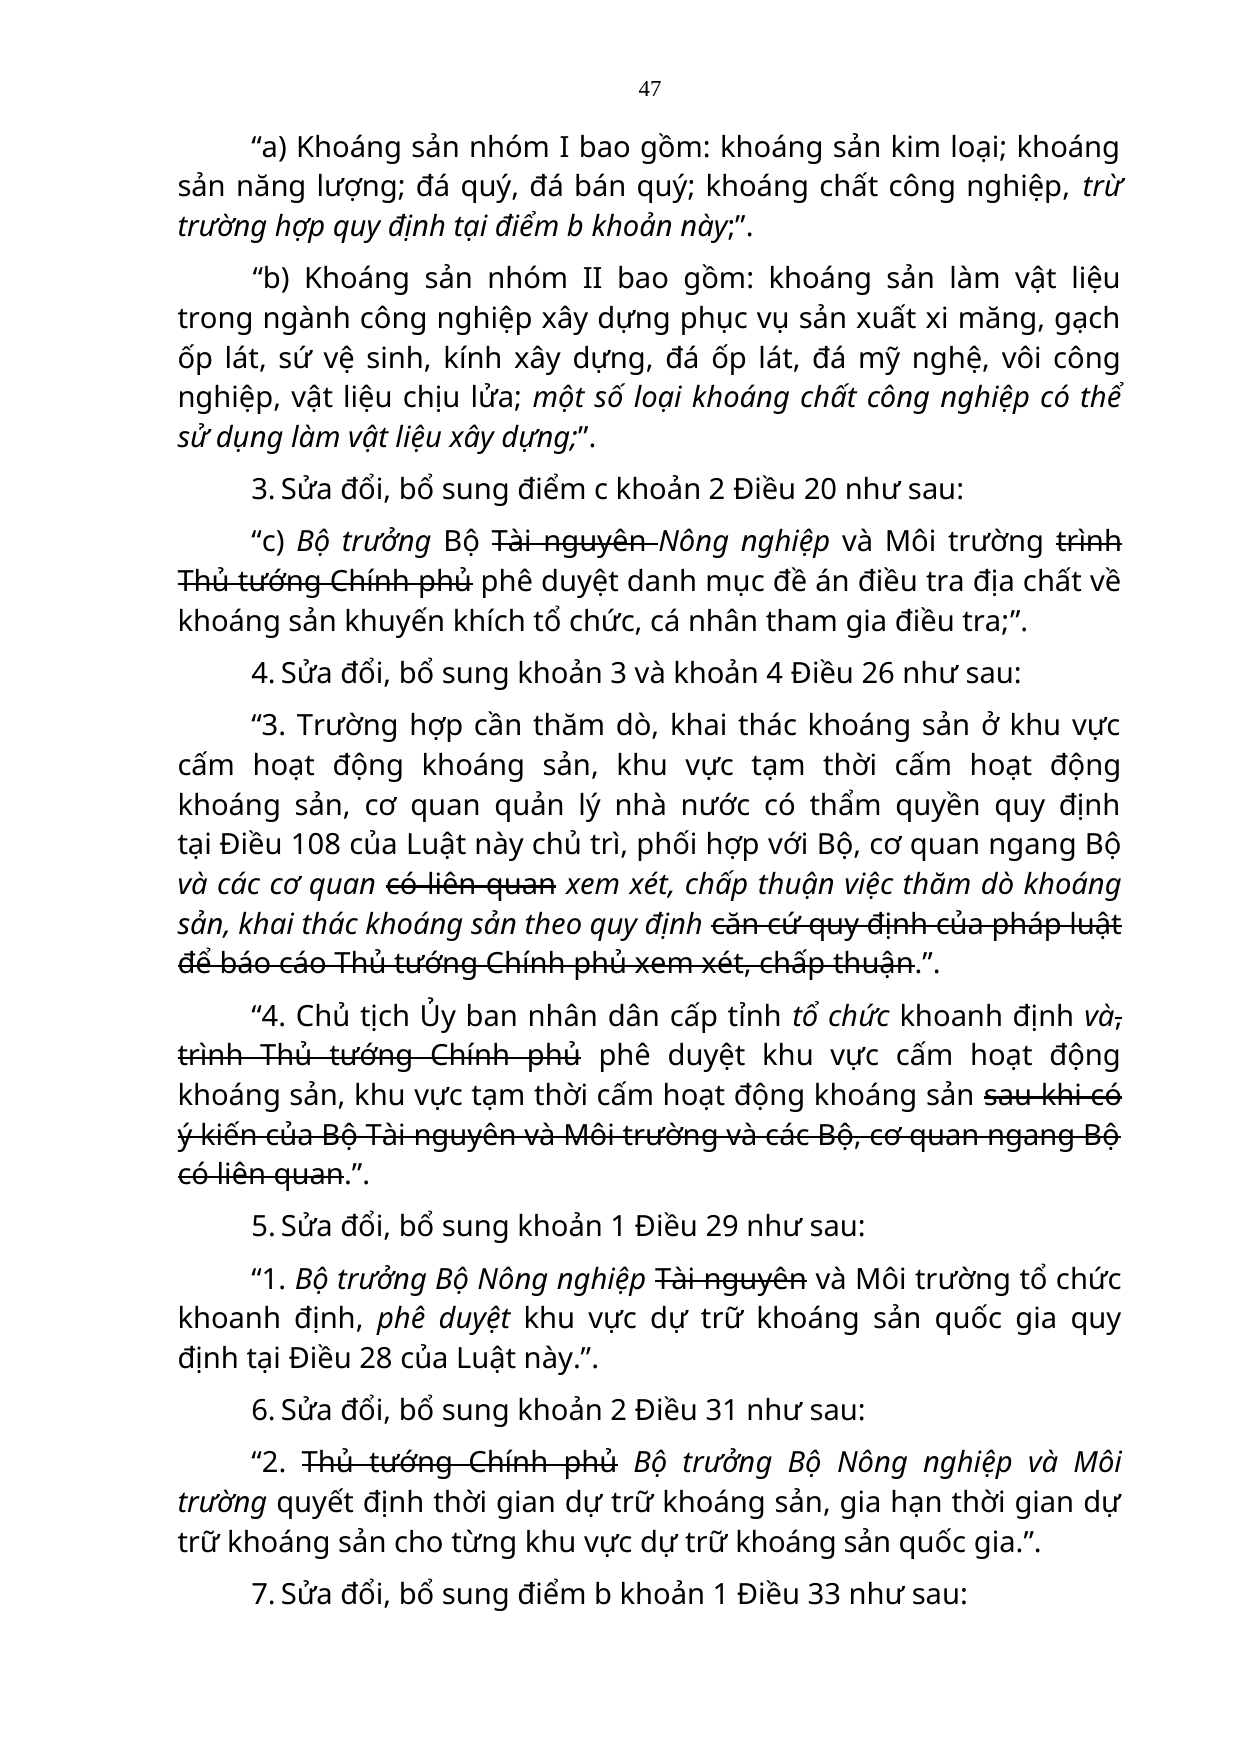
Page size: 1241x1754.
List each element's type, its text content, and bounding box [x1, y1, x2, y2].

list Sửa đổi, bổ sung điểm c khoản 2 Điều 20 như sau: [177, 468, 1122, 508]
list Sửa đổi, bổ sung khoản 1 Điều 29 như sau: [251, 1206, 1122, 1245]
list Sửa đổi, bổ sung khoản 2 Điều 31 như sau: [177, 1389, 1122, 1429]
text “3. Trường hợp cần thăm dò, khai thác khoáng sản ở khu vực cấm hoạt động khoáng sản, khu vực tạm thời cấm hoạt động khoáng sản, cơ quan quản lý nhà nước có thẩm quyền quy định tại Điều 108 của Luật này chủ trì, phối hợp với Bộ, cơ quan ngang Bộ và các cơ quan có liên quan xem xét, chấp thuận việc thăm dò khoáng sản, khai thác khoáng sản theo quy định căn cứ quy định của pháp luật để báo cáo Thủ tướng Chính phủ xem xét, chấp thuận.”. [177, 704, 1122, 982]
list Sửa đổi, bổ sung điểm b khoản 1 Điều 33 như sau: [177, 1573, 1122, 1613]
text “4. Chủ tịch Ủy ban nhân dân cấp tỉnh tổ chức khoanh định và, trình Thủ tướng Chính phủ phê duyệt khu vực cấm hoạt động khoáng sản, khu vực tạm thời cấm hoạt động khoáng sản sau khi có ý kiến của Bộ Tài nguyên và Môi trường và các Bộ, cơ quan ngang Bộ có liên quan.”. [177, 995, 1122, 1193]
text “a) Khoáng sản nhóm I bao gồm: khoáng sản kim loại; khoáng sản năng lượng; đá quý, đá bán quý; khoáng chất công nghiệp, trừ trường hợp quy định tại điểm b khoản này;”. [177, 126, 1122, 245]
text “c) Bộ trưởng Bộ Tài nguyên Nông nghiệp và Môi trường trình Thủ tướng Chính phủ phê duyệt danh mục đề án điều tra địa chất về khoáng sản khuyến khích tổ chức, cá nhân tham gia điều tra;”. [177, 521, 1122, 640]
text “b) Khoáng sản nhóm II bao gồm: khoáng sản làm vật liệu trong ngành công nghiệp xây dựng phục vụ sản xuất xi măng, gạch ốp lát, sứ vệ sinh, kính xây dựng, đá ốp lát, đá mỹ nghệ, vôi công nghiệp, vật liệu chịu lửa; một số loại khoáng chất công nghiệp có thể sử dụng làm vật liệu xây dựng;”. [177, 258, 1122, 456]
text “2. Thủ tướng Chính phủ Bộ trưởng Bộ Nông nghiệp và Môi trường quyết định thời gian dự trữ khoáng sản, gia hạn thời gian dự trữ khoáng sản cho từng khu vực dự trữ khoáng sản quốc gia.”. [177, 1442, 1122, 1561]
list Sửa đổi, bổ sung khoản 3 và khoản 4 Điều 26 như sau: [177, 652, 1122, 692]
text “1. Bộ trưởng Bộ Nông nghiệp Tài nguyên và Môi trường tổ chức khoanh định, phê duyệt khu vực dự trữ khoáng sản quốc gia quy định tại Điều 28 của Luật này.”. [177, 1258, 1122, 1377]
